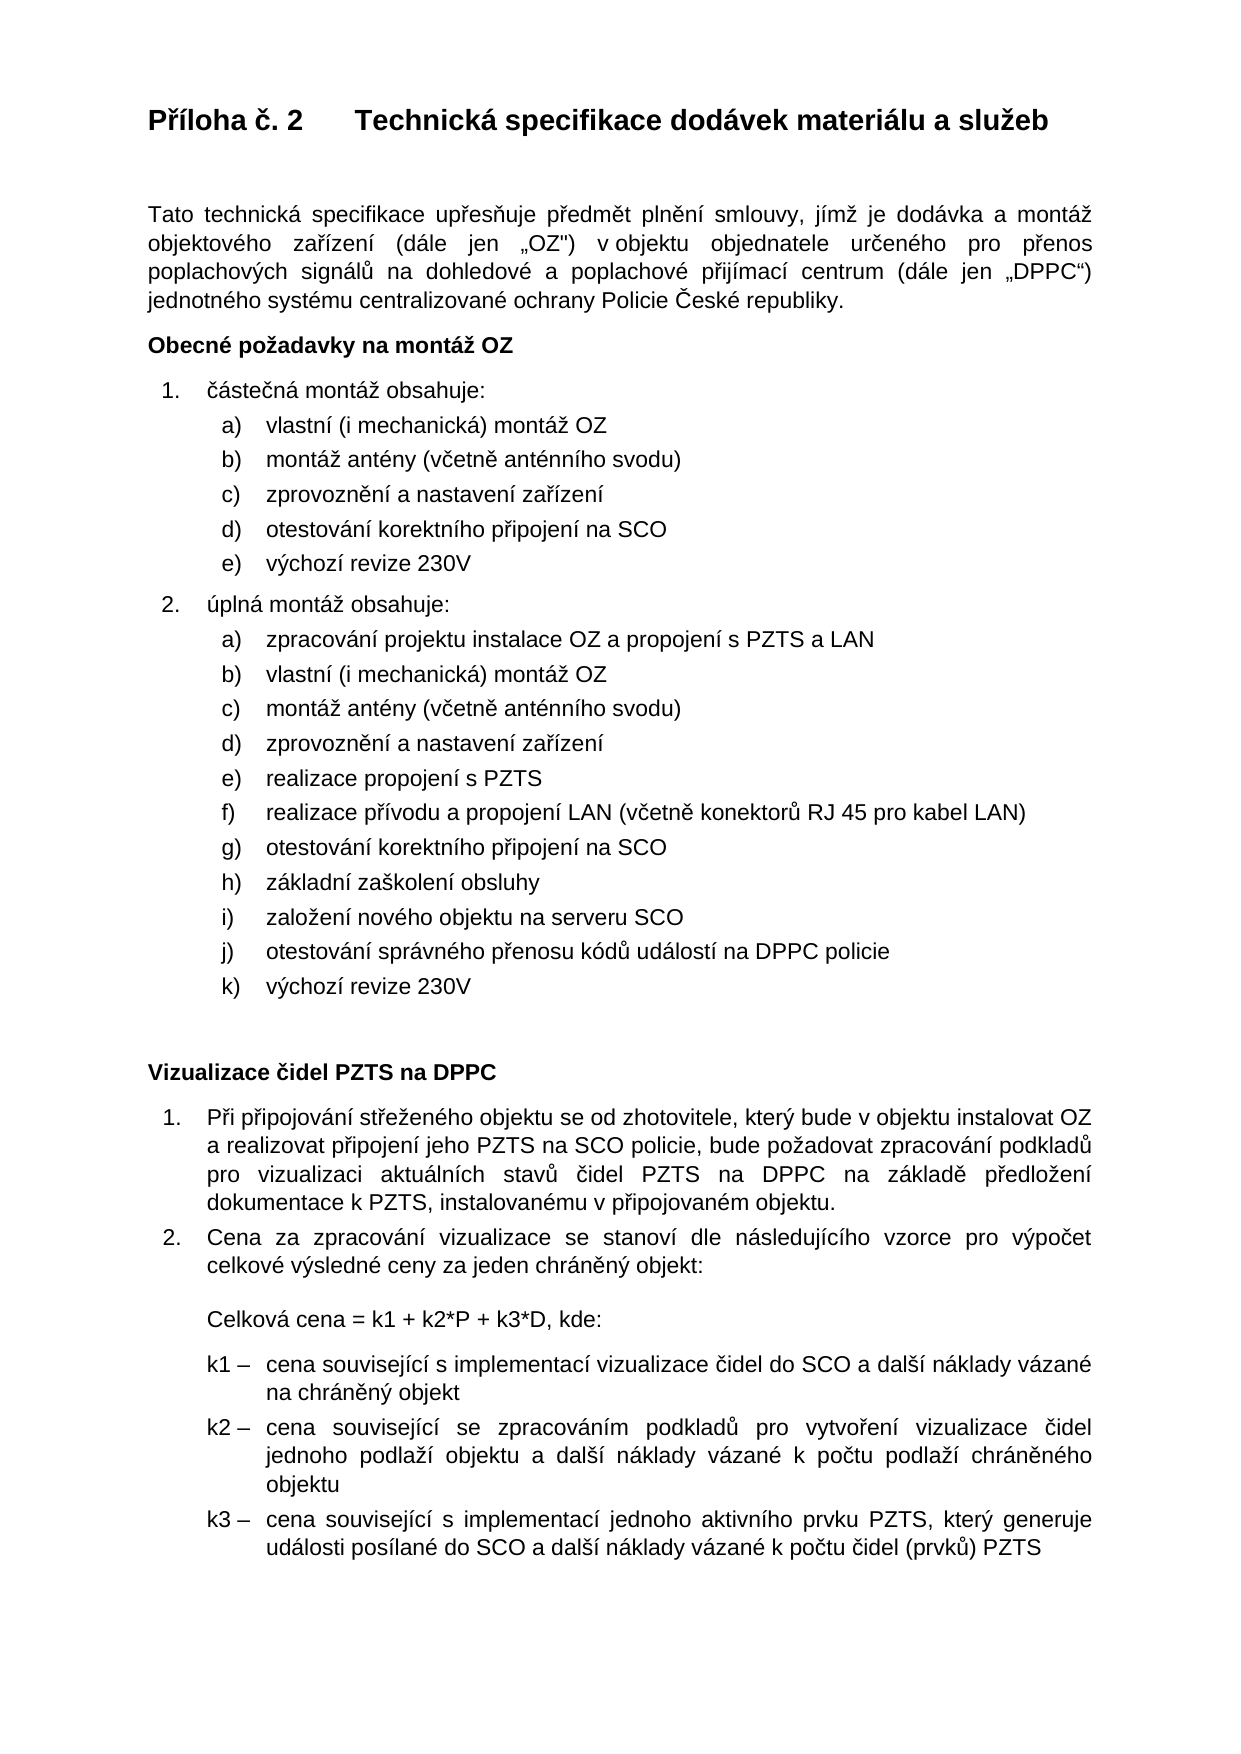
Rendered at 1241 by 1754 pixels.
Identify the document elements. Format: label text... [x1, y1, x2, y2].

list úplná montáž obsahuje: [161, 591, 1093, 618]
text k3 – cena související s implementací jednoho aktivního prvku PZTS, který generuje události posílané do SCO a další náklady vázané k počtu čidel (prvků) PZTS [207, 1506, 1093, 1560]
list zpracování projektu instalace OZ a propojení s PZTS a LAN [221, 626, 1093, 652]
list Při připojování střeženého objektu se od zhotovitele, který bude v objektu instalovat OZ a realizovat připojení jeho PZTS na SCO policie, bude požadovat zpracování podkladů pro vizualizaci aktuálních stavů čidel PZTS na DPPC na základě předložení dokumentace k PZTS, instalovanému v připojovaném objektu. [162, 1104, 1093, 1216]
list založení nového objektu na serveru SCO [221, 903, 1093, 930]
text k1 – cena související s implementací vizualizace čidel do SCO a další náklady vázané na chráněný objekt [207, 1351, 1093, 1406]
list realizace propojení s PZTS [221, 765, 1093, 791]
list výchozí revize 230V [221, 973, 1093, 999]
list montáž antény (včetně anténního svodu) [221, 446, 1093, 473]
list Cena za zpracování vizualizace se stanoví dle následujícího vzorce pro výpočet celkové výsledné ceny za jeden chráněný objekt: [162, 1224, 1093, 1279]
text Tato technická specifikace upřesňuje předmět plnění smlouvy, jímž je dodávka a montáž objektového zařízení (dále jen „OZ") v objektu objednatele určeného pro přenos poplachových signálů na dohledové a poplachové přijímací centrum (dále jen „DPPC“) jednotného systému centralizované ochrany Policie České republiky. [148, 201, 1093, 313]
list otestování správného přenosu kódů událostí na DPPC policie [221, 938, 1093, 964]
list montáž antény (včetně anténního svodu) [221, 695, 1093, 722]
list základní zaškolení obsluhy [221, 869, 1093, 895]
list zprovoznění a nastavení zařízení [221, 481, 1093, 507]
list zprovoznění a nastavení zařízení [221, 730, 1093, 756]
list realizace přívodu a propojení LAN (včetně konektorů RJ 45 pro kabel LAN) [221, 799, 1093, 826]
list otestování korektního připojení na SCO [221, 834, 1093, 860]
list vlastní (i mechanická) montáž OZ [221, 661, 1093, 687]
subtitle Vizualizace čidel PZTS na DPPC [148, 1059, 1093, 1085]
text k2 – cena související se zpracováním podkladů pro vytvoření vizualizace čidel jednoho podlaží objektu a další náklady vázané k počtu podlaží chráněného objektu [207, 1414, 1093, 1497]
list vlastní (i mechanická) montáž OZ [221, 412, 1093, 438]
subtitle Příloha č. 2 Technická specifikace dodávek materiálu a služeb [148, 103, 1093, 137]
text Celková cena = k1 + k2*P + k3*D, kde: [207, 1306, 1093, 1332]
subtitle Obecné požadavky na montáž OZ [148, 332, 1093, 358]
list částečná montáž obsahuje: [161, 377, 1093, 403]
list výchozí revize 230V [221, 550, 1093, 577]
list otestování korektního připojení na SCO [221, 516, 1093, 542]
